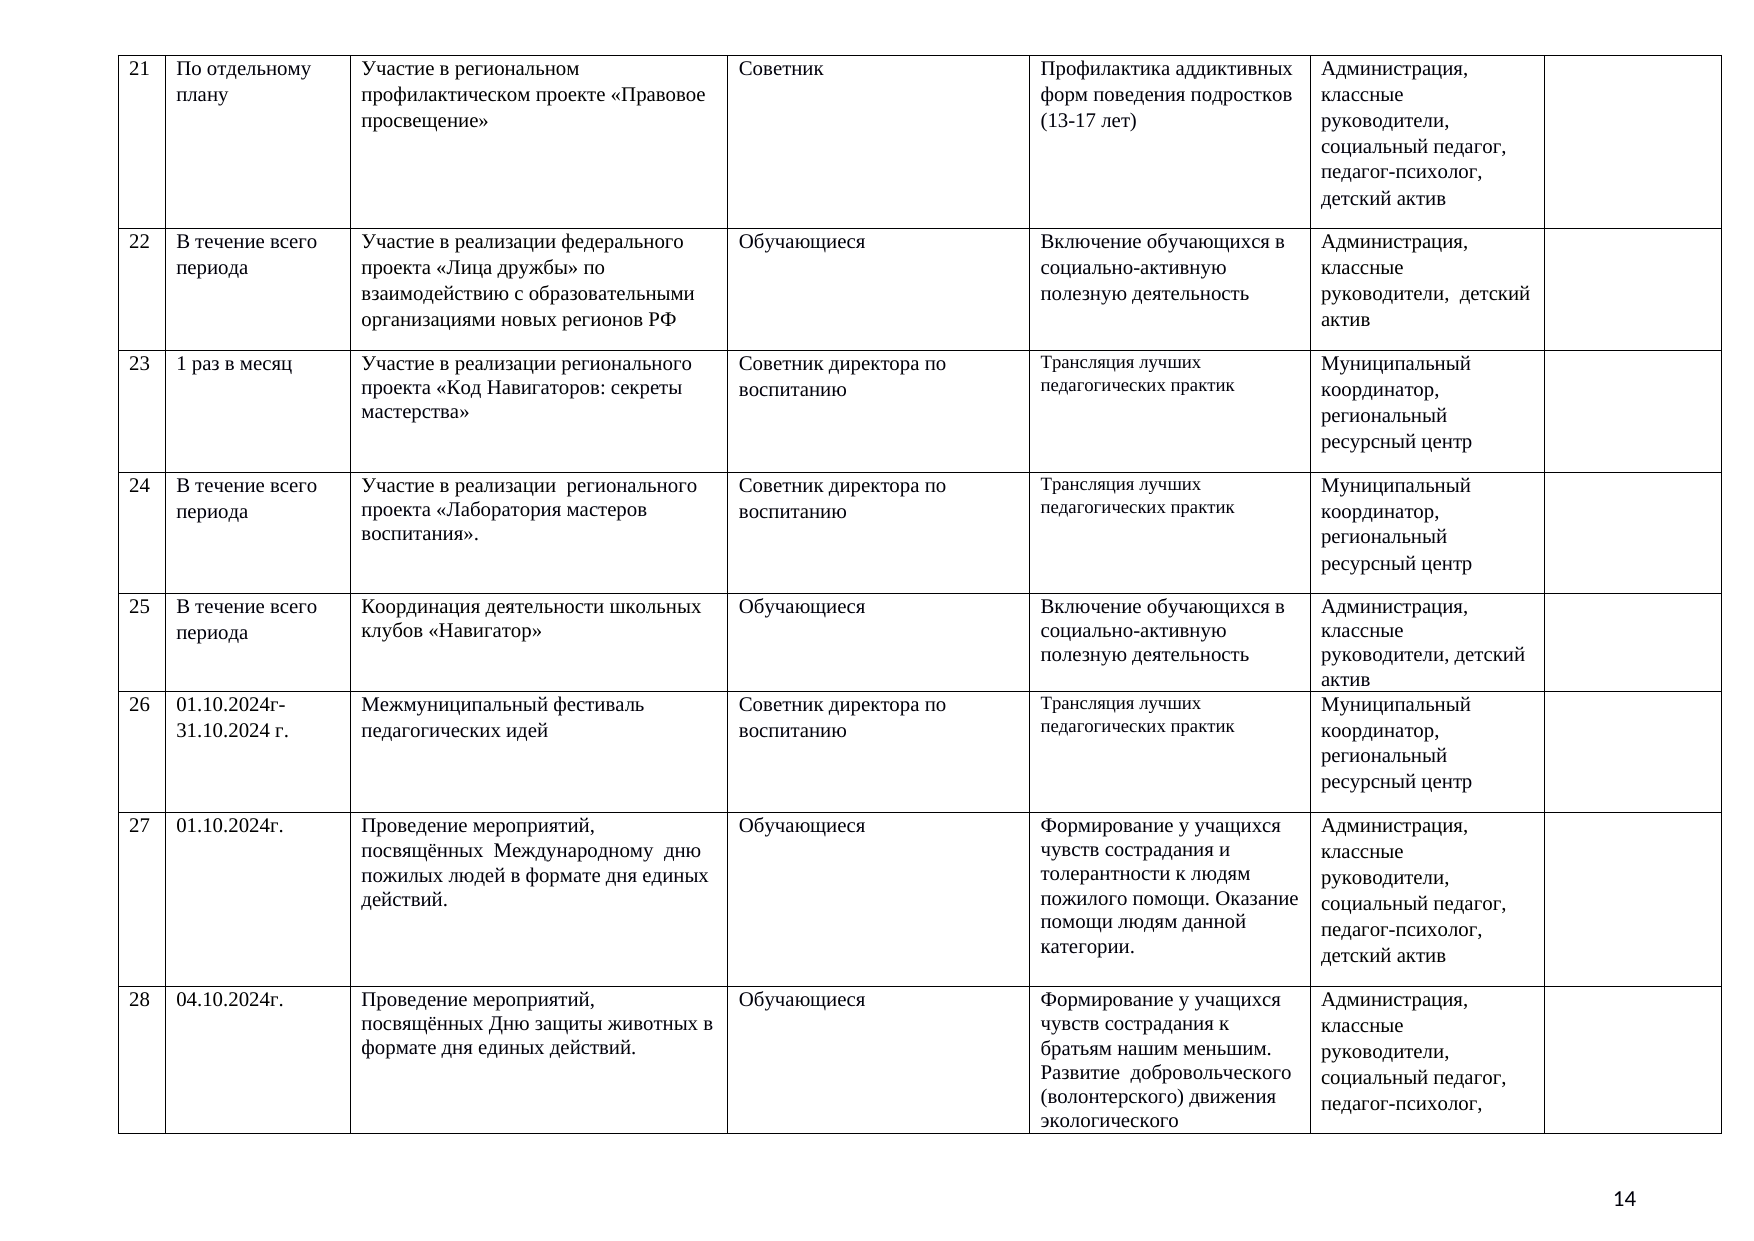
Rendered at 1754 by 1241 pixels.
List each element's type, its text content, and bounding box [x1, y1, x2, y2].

table_cell [1545, 229, 1721, 350]
table_cell Формирование у учащихся чувств сострадания и толерантности к людям пожилого помощи. Оказание помощи людям данной категории. [1030, 813, 1310, 986]
table_cell 27 [119, 813, 165, 986]
table_cell Администрация, классные руководители, социальный педагог, педагог-психолог, детский актив [1311, 813, 1544, 986]
table_cell В течение всего периода [166, 473, 350, 593]
table_cell [1545, 594, 1721, 691]
table_cell 23 [119, 351, 165, 472]
table_cell Обучающиеся [728, 987, 1029, 1132]
table_cell Муниципальный координатор, региональный ресурсный центр [1311, 473, 1544, 593]
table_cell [1311, 987, 1544, 1132]
table_cell Администрация, классные руководители, детский актив [1311, 594, 1544, 691]
table_cell [1545, 987, 1721, 1132]
table_cell 04.10.2024г. [166, 987, 350, 1132]
table_cell Проведение мероприятий, посвящённых Международному дню пожилых людей в формате дня единых действий. [351, 813, 727, 986]
table_cell 01.10.2024г. [166, 813, 350, 986]
table_cell Включение обучающихся в социально-активную полезную деятельность [1030, 229, 1310, 350]
table_cell Участие в региональном профилактическом проекте «Правовое просвещение» [351, 56, 727, 228]
table_cell Советник [728, 56, 1029, 228]
table_cell Профилактика аддиктивных форм поведения подростков (13-17 лет) [1030, 56, 1310, 228]
table_cell Обучающиеся [728, 813, 1029, 986]
table_cell Участие в реализации регионального проекта «Код Навигаторов: секреты мастерства» [351, 351, 727, 472]
table_cell Советник директора по воспитанию [728, 692, 1029, 812]
table_cell По отдельному плану [166, 56, 350, 228]
table_cell Межмуниципальный фестиваль педагогических идей [351, 692, 727, 812]
table_cell [1545, 56, 1721, 228]
table_cell Трансляция лучших педагогических практик [1030, 692, 1310, 812]
table_cell Муниципальный координатор, региональный ресурсный центр [1311, 692, 1544, 812]
table_cell 26 [119, 692, 165, 812]
table_cell Обучающиеся [728, 229, 1029, 350]
table_cell В течение всего периода [166, 594, 350, 691]
table_cell Трансляция лучших педагогических практик [1030, 351, 1310, 472]
table_cell 24 [119, 473, 165, 593]
table_cell Участие в реализации федерального проекта «Лица дружбы» по взаимодействию с образовательными организациями новых регионов РФ [351, 229, 727, 350]
table_cell 01.10.2024г- 31.10.2024 г. [166, 692, 350, 812]
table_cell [1030, 987, 1310, 1132]
table_cell 28 [119, 987, 165, 1132]
table_cell 1 раз в месяц [166, 351, 350, 472]
table_cell Обучающиеся [728, 594, 1029, 691]
table_cell Советник директора по воспитанию [728, 351, 1029, 472]
table_cell 22 [119, 229, 165, 350]
table_cell [1545, 692, 1721, 812]
table_cell Трансляция лучших педагогических практик [1030, 473, 1310, 593]
table_cell Администрация, классные руководители, социальный педагог, педагог-психолог, детский актив [1311, 56, 1544, 228]
table_cell 25 [119, 594, 165, 691]
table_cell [351, 987, 727, 1132]
table_cell [1545, 813, 1721, 986]
table_cell Включение обучающихся в социально-активную полезную деятельность [1030, 594, 1310, 691]
table_cell Советник директора по воспитанию [728, 473, 1029, 593]
table_cell [1545, 473, 1721, 593]
table_cell В течение всего периода [166, 229, 350, 350]
table_cell Администрация, классные руководители, детский актив [1311, 229, 1544, 350]
table_cell Координация деятельности школьных клубов «Навигатор» [351, 594, 727, 691]
table_cell 21 [119, 56, 165, 228]
table_cell [1545, 351, 1721, 472]
table_cell Участие в реализации регионального проекта «Лаборатория мастеров воспитания». [351, 473, 727, 593]
table_cell Муниципальный координатор, региональный ресурсный центр [1311, 351, 1544, 472]
